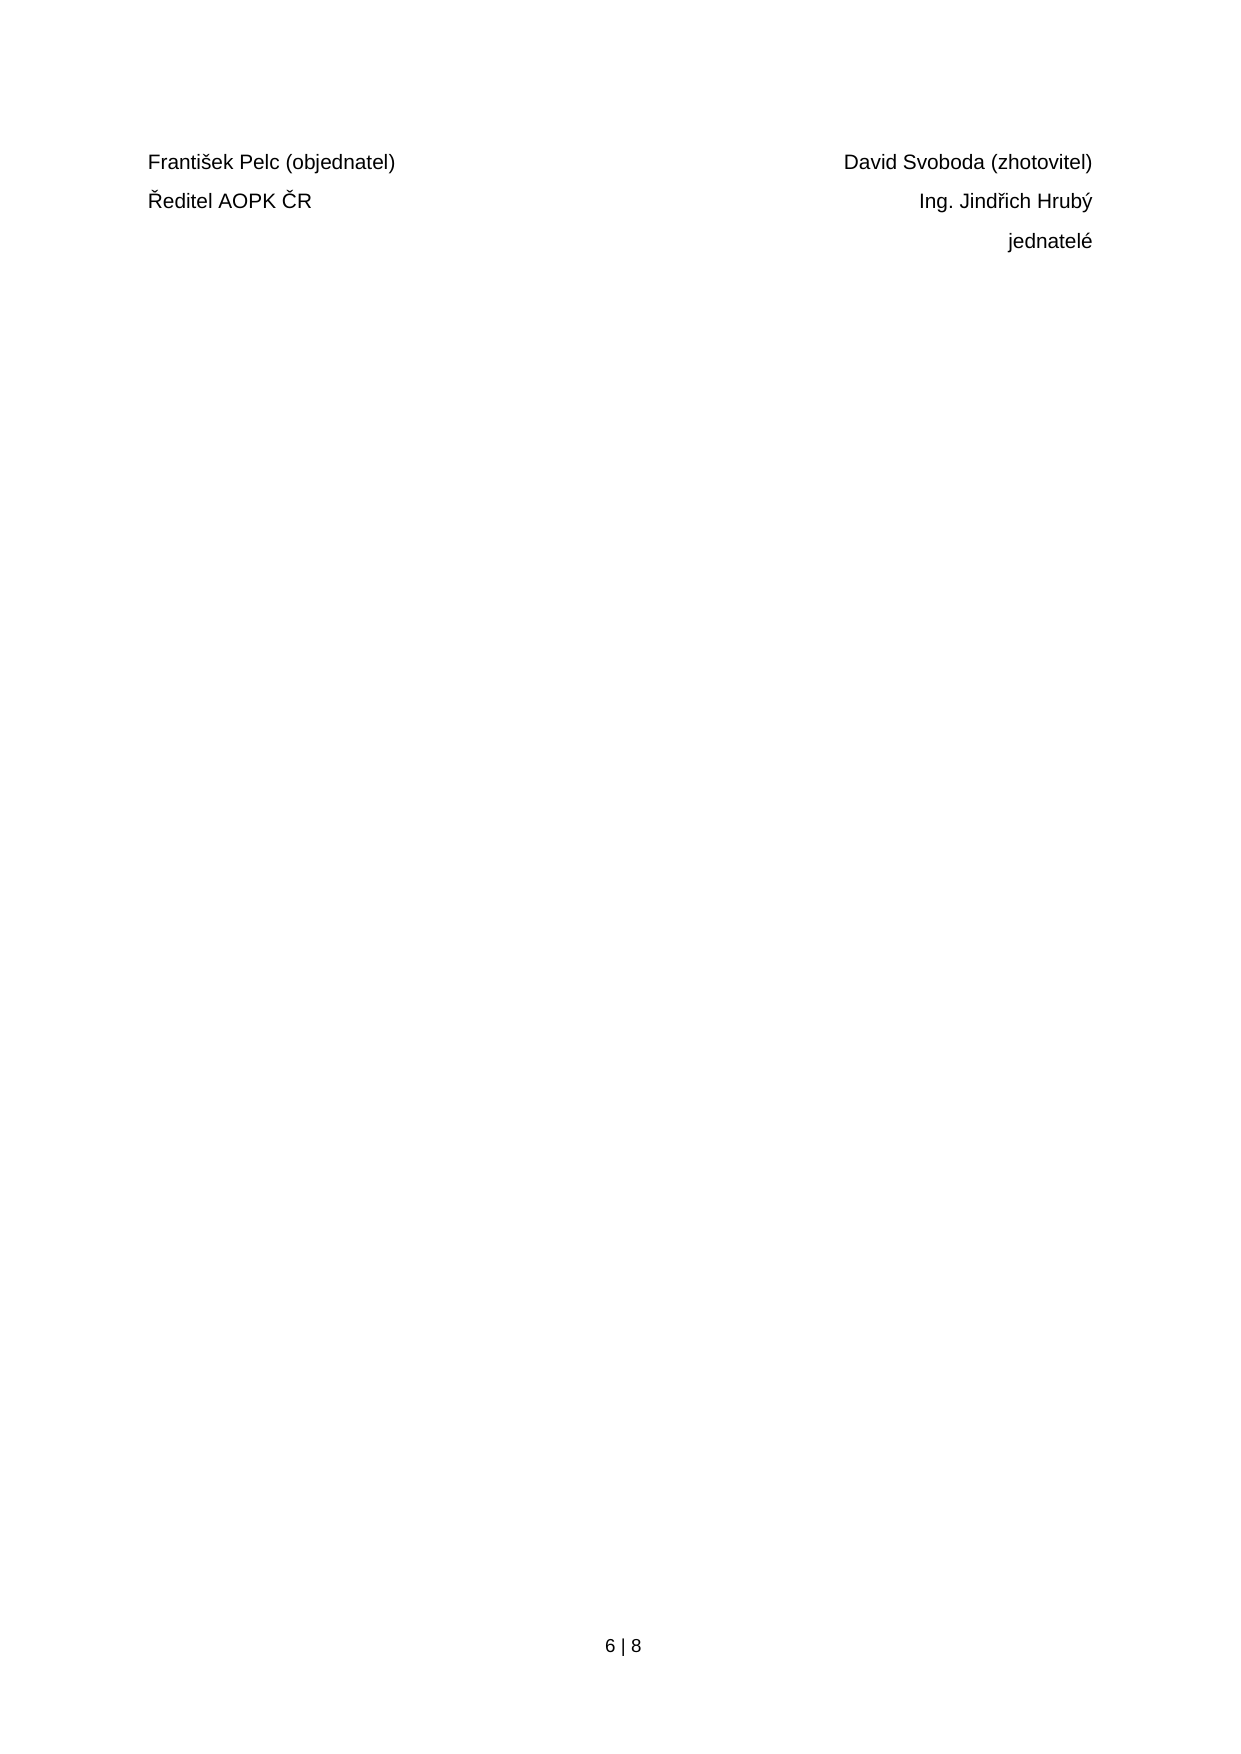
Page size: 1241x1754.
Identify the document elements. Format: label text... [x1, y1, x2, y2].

text František Pelc (objednatel) David Svoboda (zhotovitel) [148, 148, 1093, 175]
text jednatelé [148, 227, 1093, 254]
text Ředitel AOPK ČR Ing. Jindřich Hrubý [148, 187, 1093, 214]
